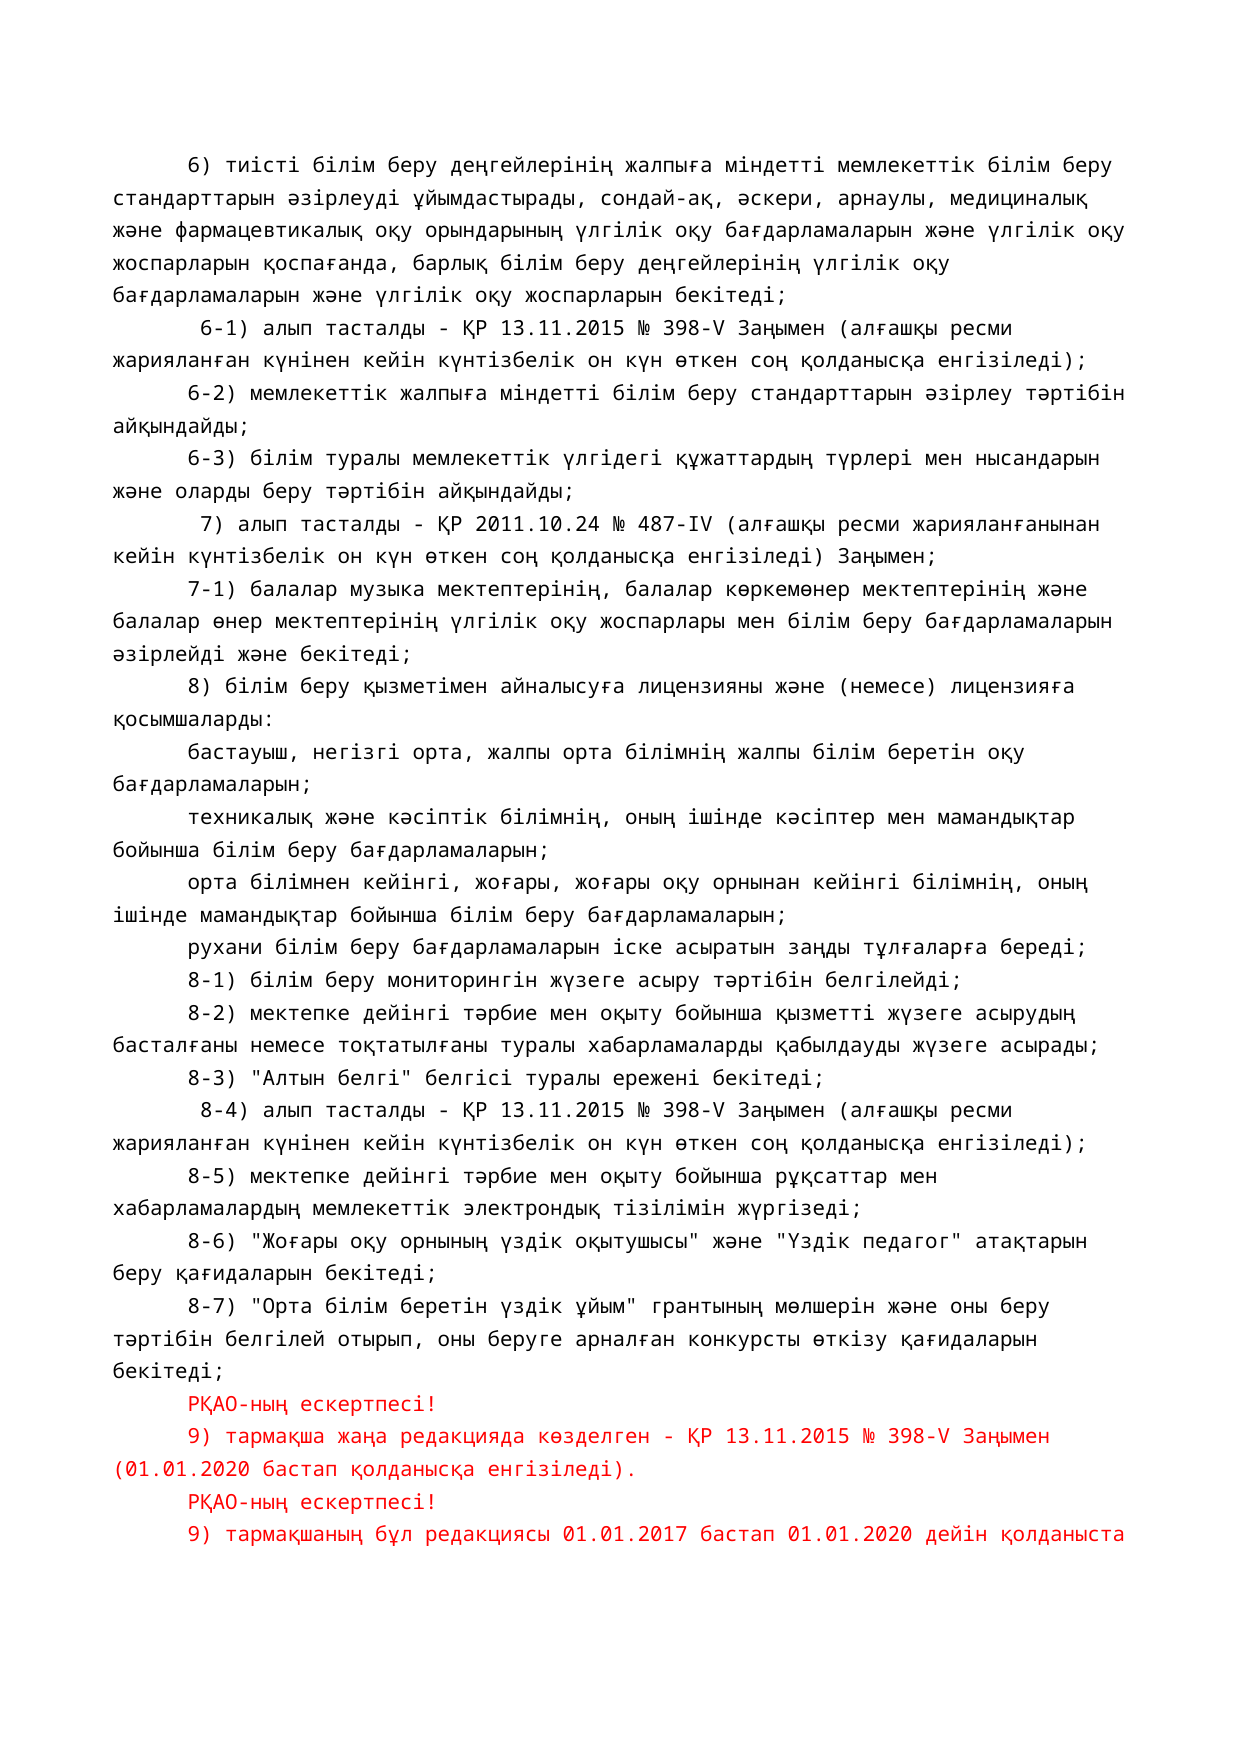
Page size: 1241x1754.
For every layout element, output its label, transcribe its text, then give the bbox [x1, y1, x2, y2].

text 8-5) мектепке дейiнгi тәрбие мен оқыту бойынша рұқсаттар мен хабарламалардың мемлекеттік электрондық тiзiлiмiн жүргiзедi; [112, 1161, 1128, 1222]
text 8-3) "Алтын белгi" белгiсi туралы ереженi бекiтедi; [112, 1063, 1128, 1091]
text 8-7) "Орта бiлiм беретiн үздiк ұйым" грантының мөлшерін және оны беру тәртiбiн белгiлей отырып, оны беруге арналған конкурсты өткiзу қағидаларын бекiтедi; [112, 1291, 1128, 1385]
text 8) бiлiм беру қызметiмен айналысуға лицензияны және (немесе) лицензияға қосымшаларды: [112, 672, 1128, 733]
text 6) тиісті білім беру деңгейлерінің жалпыға міндетті мемлекеттік білім беру стандарттарын әзірлеуді ұйымдастырады, сондай-ақ, әскери, арнаулы, медициналық және фармацевтикалық оқу орындарының үлгілік оқу бағдарламаларын және үлгілік оқу жоспарларын қоспағанда, барлық білім беру деңгейлерінің үлгілік оқу бағдарламаларын және үлгілік оқу жоспарларын бекітеді; [112, 150, 1128, 309]
text 8-1) бiлiм беру мониторингiн жүзеге асыру тәртiбiн белгiлейдi; [112, 965, 1128, 993]
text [112, 1389, 1128, 1548]
text 8-2) мектепке дейiнгi тәрбие мен оқыту бойынша қызметтi жүзеге асырудың басталғаны немесе тоқтатылғаны туралы хабарламаларды қабылдауды жүзеге асырады; [112, 998, 1128, 1059]
text 7-1) балалар музыка мектептерінің, балалар көркемөнер мектептерінің және балалар өнер мектептерінің үлгілік оқу жоспарлары мен білім беру бағдарламаларын әзірлейді және бекітеді; [112, 574, 1128, 667]
text 6-1) алып тасталды - ҚР 13.11.2015 № 398-V Заңымен (алғашқы ресми жарияланған күнінен кейін күнтізбелік он күн өткен соң қолданысқа енгізіледі); [112, 313, 1128, 374]
text 6-3) бiлiм туралы мемлекеттік үлгідегі құжаттардың түрлері мен нысандарын және оларды беру тәртібін айқындайды; [112, 443, 1128, 504]
text техникалық және кәсіптік білімнің, оның ішінде кәсіптер мен мамандықтар бойынша білім беру бағдарламаларын; [112, 802, 1128, 863]
text бастауыш, негізгі орта, жалпы орта білімнің жалпы білім беретін оқу бағдарламаларын; [112, 737, 1128, 798]
text орта білімнен кейінгі, жоғары, жоғары оқу орнынан кейінгі білімнің, оның ішінде мамандықтар бойынша білім беру бағдарламаларын; [112, 867, 1128, 928]
text рухани білім беру бағдарламаларын іске асыратын заңды тұлғаларға береді; [112, 932, 1128, 961]
text 7) алып тасталды - ҚР 2011.10.24 № 487-ІV (алғашқы ресми жарияланғанынан кейін күнтiзбелiк он күн өткен соң қолданысқа енгiзiледi) Заңымен; [112, 509, 1128, 570]
text 6-2) мемлекеттік жалпыға міндетті білім беру стандарттарын әзірлеу тәртібін айқындайды; [112, 378, 1128, 439]
text 8-6) "Жоғары оқу орнының үздiк оқытушысы" және "Үздiк педагог" атақтарын беру қағидаларын бекiтедi; [112, 1226, 1128, 1287]
text 8-4) алып тасталды - ҚР 13.11.2015 № 398-V Заңымен (алғашқы ресми жарияланған күнінен кейін күнтізбелік он күн өткен соң қолданысқа енгізіледі); [112, 1096, 1128, 1157]
